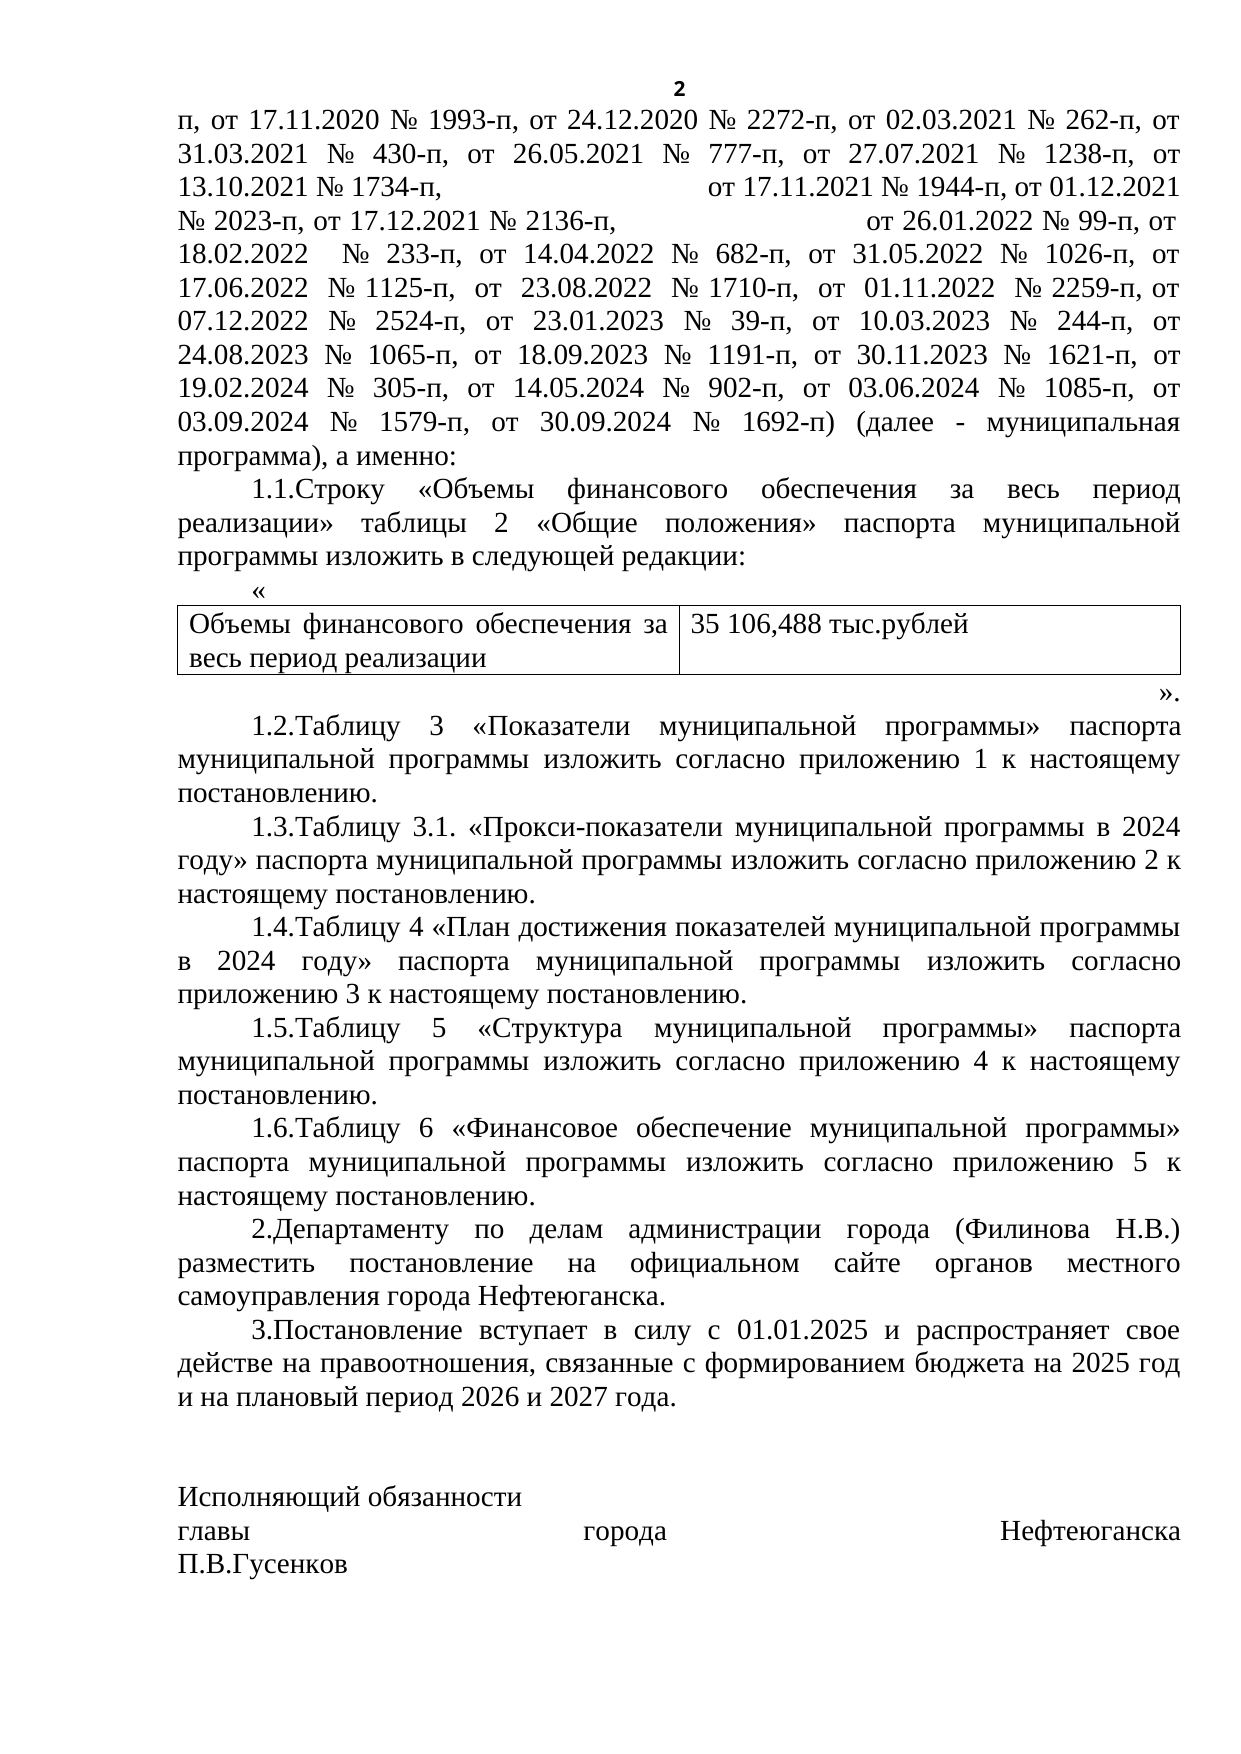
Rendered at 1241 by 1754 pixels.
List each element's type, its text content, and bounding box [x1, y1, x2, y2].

table_header Объемы финансового обеспечения за весь период реализации [178, 606, 679, 673]
text Исполняющий обязанности [177, 1479, 1181, 1513]
text главы города Нефтеюганска П.В.Гусенков [177, 1513, 1181, 1580]
text 1.3.Таблицу 3.1. «Прокси-показатели муниципальной программы в 2024 году» паспорта муниципальной программы изложить согласно приложению 2 к настоящему постановлению. [177, 809, 1181, 909]
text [177, 102, 1181, 471]
text 1.5.Таблицу 5 «Структура муниципальной программы» паспорта муниципальной программы изложить согласно приложению 4 к настоящему постановлению. [177, 1010, 1181, 1111]
text 1.1.Строку «Объемы финансового обеспечения за весь период реализации» таблицы 2 «Общие положения» паспорта муниципальной программы изложить в следующей редакции: [177, 471, 1181, 572]
table_header 35 106,488 тыс.рублей [680, 606, 1180, 673]
text 2.Департаменту по делам администрации города (Филинова Н.В.) разместить постановление на официальном сайте органов местного самоуправления города Нефтеюганска. [177, 1211, 1181, 1312]
text 1.6.Таблицу 6 «Финансовое обеспечение муниципальной программы» паспорта муниципальной программы изложить согласно приложению 5 к настоящему постановлению. [177, 1111, 1181, 1211]
text 3.Постановление вступает в силу с 01.01.2025 и распространяет свое действе на правоотношения, связанные с формированием бюджета на 2025 год и на плановый период 2026 и 2027 года. [177, 1312, 1181, 1412]
text ». [1137, 675, 1181, 708]
text 1.2.Таблицу 3 «Показатели муниципальной программы» паспорта муниципальной программы изложить согласно приложению 1 к настоящему постановлению. [177, 708, 1181, 809]
text « [177, 572, 1181, 605]
text 1.4.Таблицу 4 «План достижения показателей муниципальной программы в 2024 году» паспорта муниципальной программы изложить согласно приложению 3 к настоящему постановлению. [177, 909, 1181, 1010]
